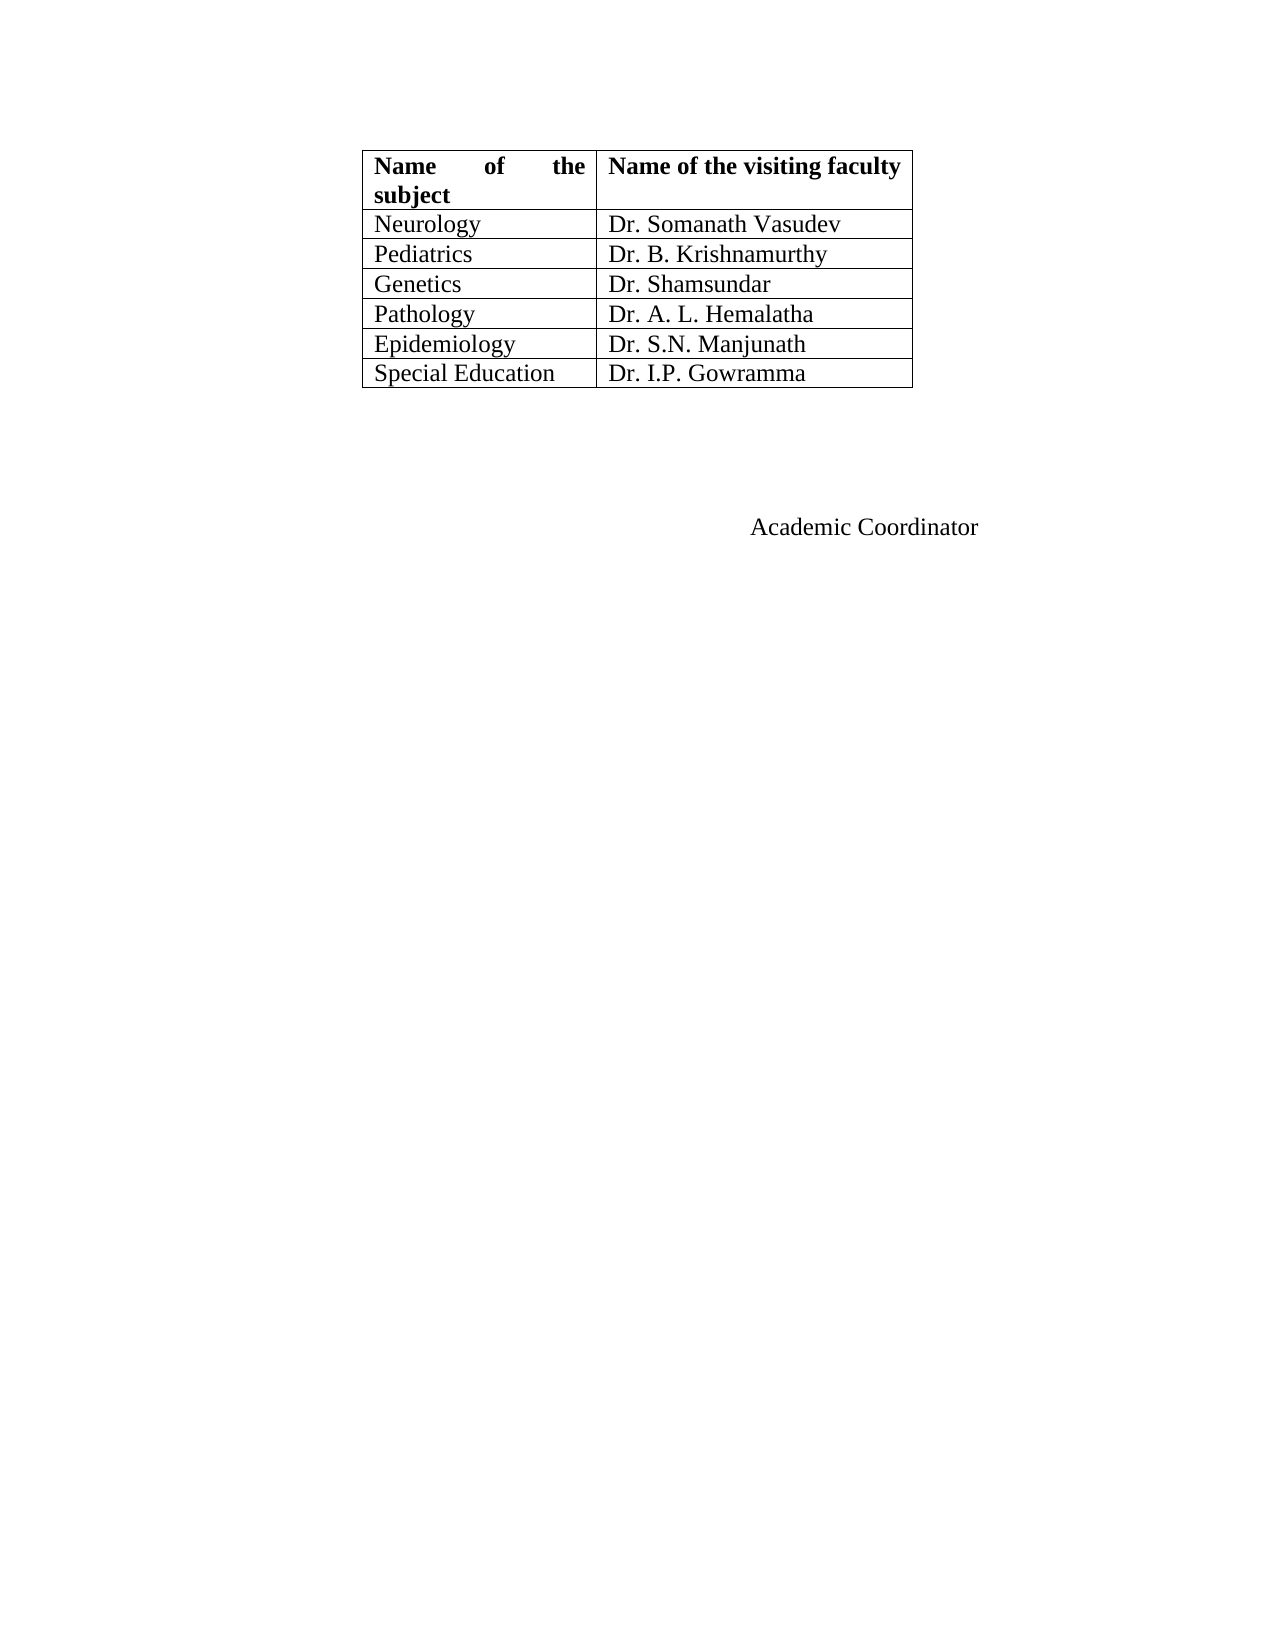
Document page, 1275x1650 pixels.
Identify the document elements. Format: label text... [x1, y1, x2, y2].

table_cell Dr. Somanath Vasudev [597, 210, 912, 238]
table_cell Dr. I.P. Gowramma [597, 359, 912, 387]
table_cell Special Education [363, 359, 596, 387]
table_cell Dr. Shamsundar [597, 269, 912, 298]
table_header Name of the visiting faculty [597, 151, 912, 208]
table_cell Pathology [363, 299, 596, 328]
table_cell Genetics [363, 269, 596, 298]
table_cell Dr. B. Krishnamurthy [597, 239, 912, 268]
table_cell Neurology [363, 210, 596, 238]
table_cell Dr. A. L. Hemalatha [597, 299, 912, 328]
table_cell Pediatrics [363, 239, 596, 268]
text Academic Coordinator [225, 512, 1125, 541]
table_header Name of the subject [363, 151, 596, 208]
table_cell Epidemiology [363, 329, 596, 357]
table_cell Dr. S.N. Manjunath [597, 329, 912, 357]
